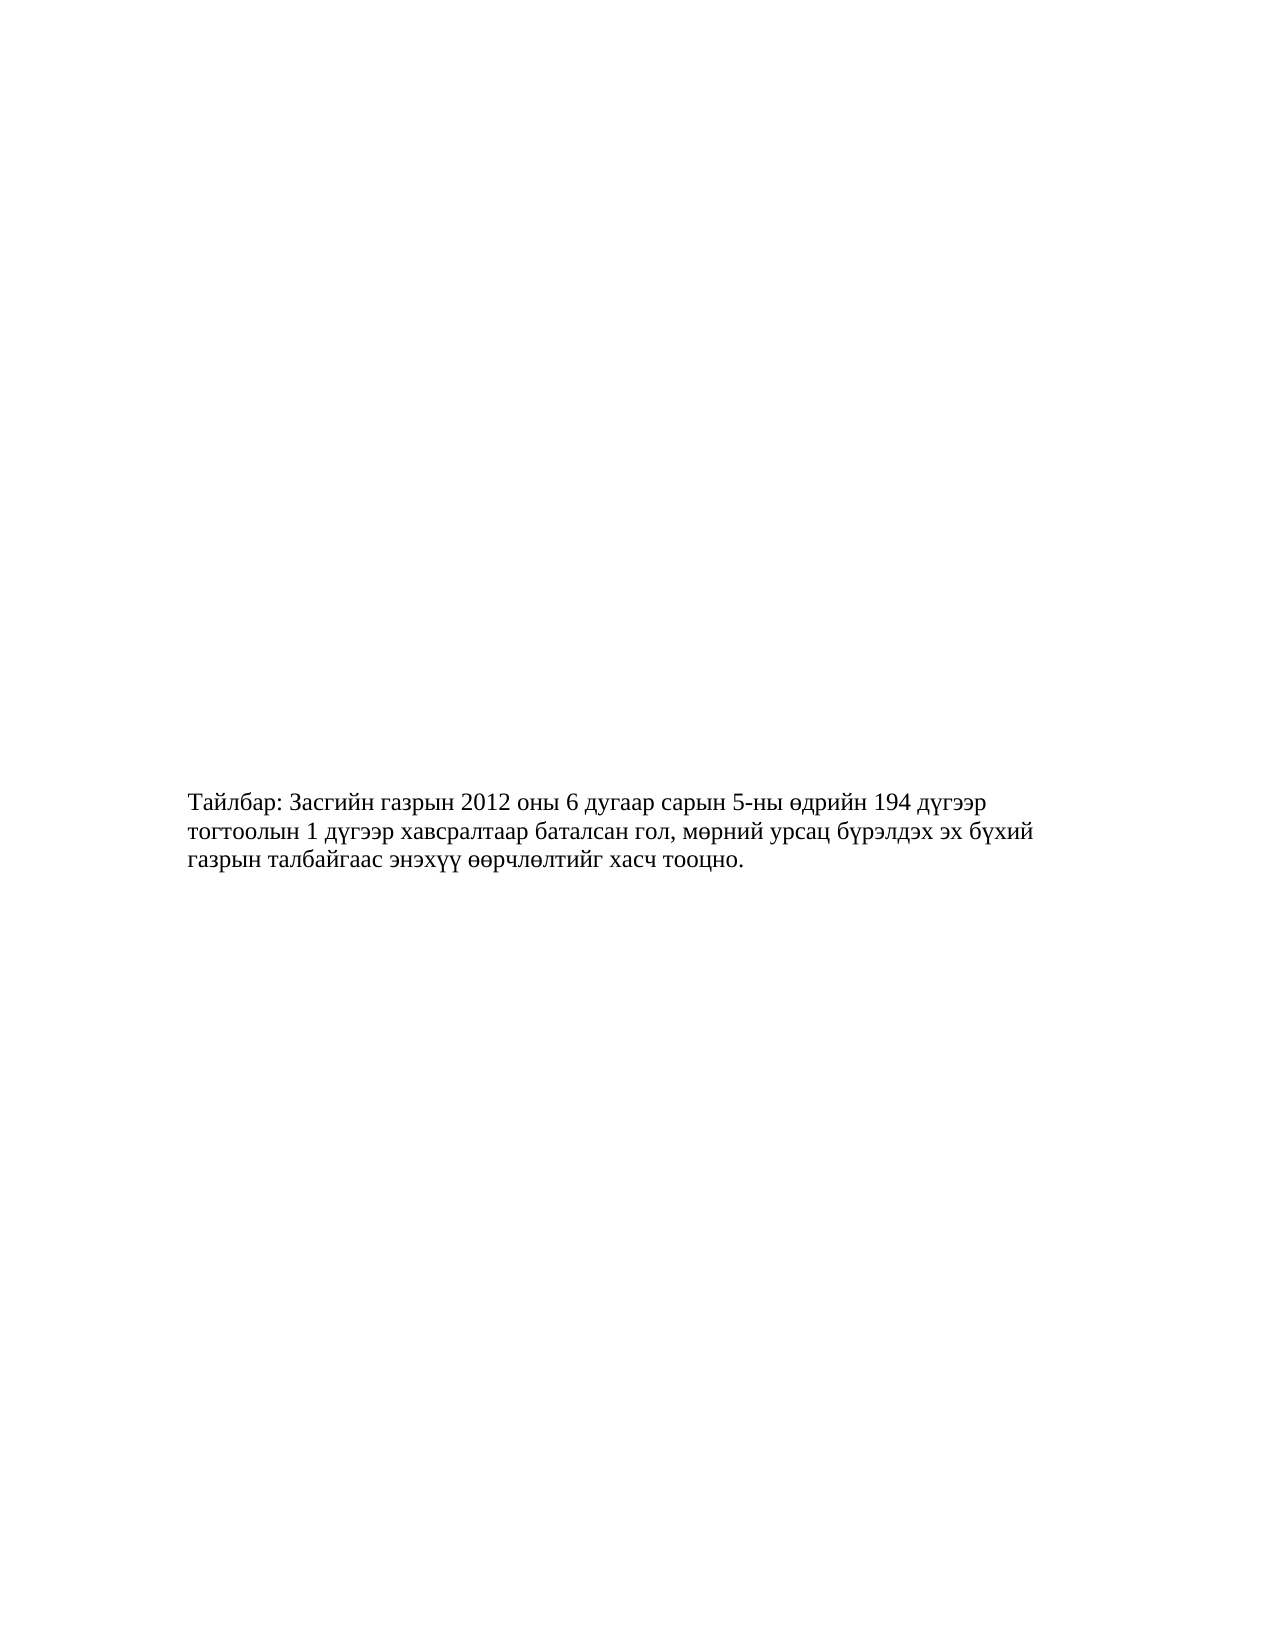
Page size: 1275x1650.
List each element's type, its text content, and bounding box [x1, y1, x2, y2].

text Тайлбар: Засгийн газрын 2012 оны 6 дугаар сарын 5-ны өдрийн 194 дүгээр тогтоолын 1 дүгээр хавсралтаар баталсан гол, мөрний урсац бүрэлдэх эх бүхий газрын талбайгаас энэхүү өөрчлөлтийг хасч тооцно. [187, 787, 1087, 873]
